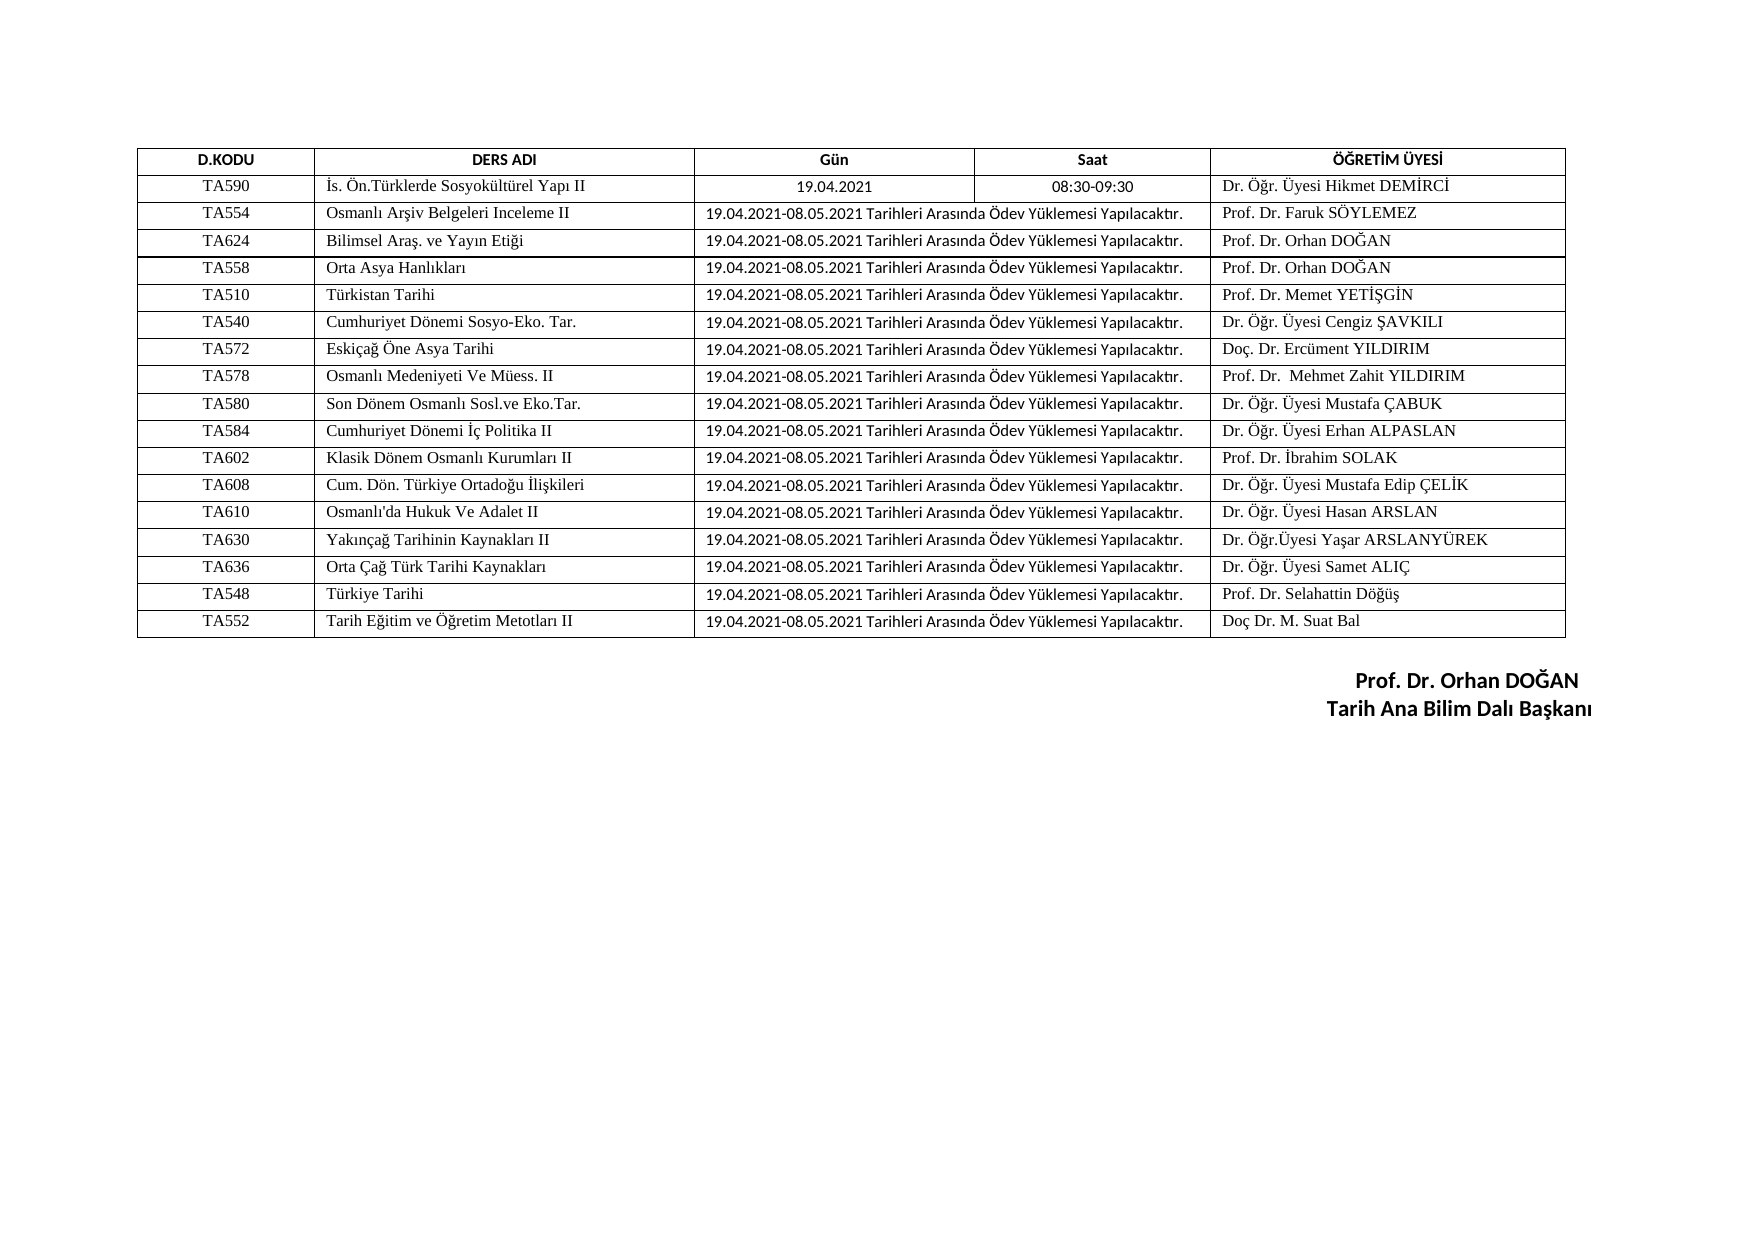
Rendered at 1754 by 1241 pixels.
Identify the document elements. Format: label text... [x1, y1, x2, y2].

table_cell 19.04.2021-08.05.2021 Tarihleri Arasında Ödev Yüklemesi Yapılacaktır. [695, 258, 1210, 284]
table_cell 19.04.2021-08.05.2021 Tarihleri Arasında Ödev Yüklemesi Yapılacaktır. [695, 203, 1210, 229]
table_cell TA540 [138, 312, 314, 338]
table_cell 19.04.2021-08.05.2021 Tarihleri Arasında Ödev Yüklemesi Yapılacaktır. [695, 339, 1210, 365]
table_cell TA608 [138, 475, 314, 501]
table_cell Orta Asya Hanlıkları [315, 258, 694, 284]
table_cell Dr. Öğr.Üyesi Yaşar ARSLANYÜREK [1211, 529, 1565, 556]
table_cell Dr. Öğr. Üyesi Mustafa ÇABUK [1211, 394, 1565, 419]
table_header ÖĞRETİM ÜYESİ [1211, 149, 1565, 175]
table_cell Dr. Öğr. Üyesi Hasan ARSLAN [1211, 502, 1565, 528]
table_cell Prof. Dr. Faruk SÖYLEMEZ [1211, 203, 1565, 229]
text Prof. Dr. Orhan DOĞAN [1328, 666, 1606, 694]
table_cell TA554 [138, 203, 314, 229]
table_cell Yakınçağ Tarihinin Kaynakları II [315, 529, 694, 556]
table_cell 19.04.2021-08.05.2021 Tarihleri Arasında Ödev Yüklemesi Yapılacaktır. [695, 312, 1210, 338]
table_cell 19.04.2021-08.05.2021 Tarihleri Arasında Ödev Yüklemesi Yapılacaktır. [695, 366, 1210, 392]
table_header D.KODU [138, 149, 314, 175]
table_cell Prof. Dr. Orhan DOĞAN [1211, 258, 1565, 284]
table_cell 19.04.2021-08.05.2021 Tarihleri Arasında Ödev Yüklemesi Yapılacaktır. [695, 394, 1210, 419]
table_cell 19.04.2021-08.05.2021 Tarihleri Arasında Ödev Yüklemesi Yapılacaktır. [695, 584, 1210, 610]
table_cell Osmanlı Arşiv Belgeleri Inceleme II [315, 203, 694, 229]
table_cell TA590 [138, 176, 314, 202]
table_cell Bilimsel Araş. ve Yayın Etiği [315, 230, 694, 256]
text Tarih Ana Bilim Dalı Başkanı [148, 694, 1606, 722]
table_cell 19.04.2021-08.05.2021 Tarihleri Arasında Ödev Yüklemesi Yapılacaktır. [695, 529, 1210, 556]
table_cell 19.04.2021-08.05.2021 Tarihleri Arasında Ödev Yüklemesi Yapılacaktır. [695, 285, 1210, 311]
table_header Gün [695, 149, 974, 175]
table_cell TA584 [138, 421, 314, 447]
table_cell TA578 [138, 366, 314, 392]
table_cell Dr. Öğr. Üyesi Samet ALIÇ [1211, 557, 1565, 583]
table_cell Eskiçağ Öne Asya Tarihi [315, 339, 694, 365]
table_cell Osmanlı'da Hukuk Ve Adalet II [315, 502, 694, 528]
table_cell TA602 [138, 448, 314, 474]
table_cell Cumhuriyet Dönemi Sosyo-Eko. Tar. [315, 312, 694, 338]
table_cell Osmanlı Medeniyeti Ve Müess. II [315, 366, 694, 392]
table_cell Orta Çağ Türk Tarihi Kaynakları [315, 557, 694, 583]
table_cell 19.04.2021-08.05.2021 Tarihleri Arasında Ödev Yüklemesi Yapılacaktır. [695, 611, 1210, 637]
table_cell Tarih Eğitim ve Öğretim Metotları II [315, 611, 694, 637]
table_cell Dr. Öğr. Üyesi Hikmet DEMİRCİ [1211, 176, 1565, 202]
table_cell 19.04.2021 [695, 176, 974, 202]
table_cell Doç. Dr. Ercüment YILDIRIM [1211, 339, 1565, 365]
table_cell İs. Ön.Türklerde Sosyokültürel Yapı II [315, 176, 694, 202]
table_cell TA548 [138, 584, 314, 610]
table_cell Prof. Dr. Orhan DOĞAN [1211, 230, 1565, 256]
table_cell Prof. Dr. Mehmet Zahit YILDIRIM [1211, 366, 1565, 392]
table_cell TA552 [138, 611, 314, 637]
table_cell Türkistan Tarihi [315, 285, 694, 311]
table_cell TA580 [138, 394, 314, 419]
table_cell 19.04.2021-08.05.2021 Tarihleri Arasında Ödev Yüklemesi Yapılacaktır. [695, 448, 1210, 474]
table_cell Prof. Dr. İbrahim SOLAK [1211, 448, 1565, 474]
table_cell 19.04.2021-08.05.2021 Tarihleri Arasında Ödev Yüklemesi Yapılacaktır. [695, 421, 1210, 447]
table_cell 19.04.2021-08.05.2021 Tarihleri Arasında Ödev Yüklemesi Yapılacaktır. [695, 475, 1210, 501]
table_cell TA510 [138, 285, 314, 311]
table_cell TA572 [138, 339, 314, 365]
table_cell Türkiye Tarihi [315, 584, 694, 610]
table_header Saat [975, 149, 1210, 175]
table_cell TA610 [138, 502, 314, 528]
table_cell Dr. Öğr. Üyesi Mustafa Edip ÇELİK [1211, 475, 1565, 501]
table_cell 19.04.2021-08.05.2021 Tarihleri Arasında Ödev Yüklemesi Yapılacaktır. [695, 230, 1210, 256]
table_cell Cum. Dön. Türkiye Ortadoğu İlişkileri [315, 475, 694, 501]
table_cell 19.04.2021-08.05.2021 Tarihleri Arasında Ödev Yüklemesi Yapılacaktır. [695, 502, 1210, 528]
table_cell Dr. Öğr. Üyesi Erhan ALPASLAN [1211, 421, 1565, 447]
table_header DERS ADI [315, 149, 694, 175]
table_cell TA630 [138, 529, 314, 556]
table_cell 19.04.2021-08.05.2021 Tarihleri Arasında Ödev Yüklemesi Yapılacaktır. [695, 557, 1210, 583]
table_cell Son Dönem Osmanlı Sosl.ve Eko.Tar. [315, 394, 694, 419]
table_cell Cumhuriyet Dönemi İç Politika II [315, 421, 694, 447]
table_cell Doç Dr. M. Suat Bal [1211, 611, 1565, 637]
table_cell Prof. Dr. Memet YETİŞGİN [1211, 285, 1565, 311]
table_cell 08:30-09:30 [975, 176, 1210, 202]
table_cell TA624 [138, 230, 314, 256]
table_cell Dr. Öğr. Üyesi Cengiz ŞAVKILI [1211, 312, 1565, 338]
table_cell TA558 [138, 258, 314, 284]
table_cell TA636 [138, 557, 314, 583]
table_cell Prof. Dr. Selahattin Döğüş [1211, 584, 1565, 610]
table_cell Klasik Dönem Osmanlı Kurumları II [315, 448, 694, 474]
